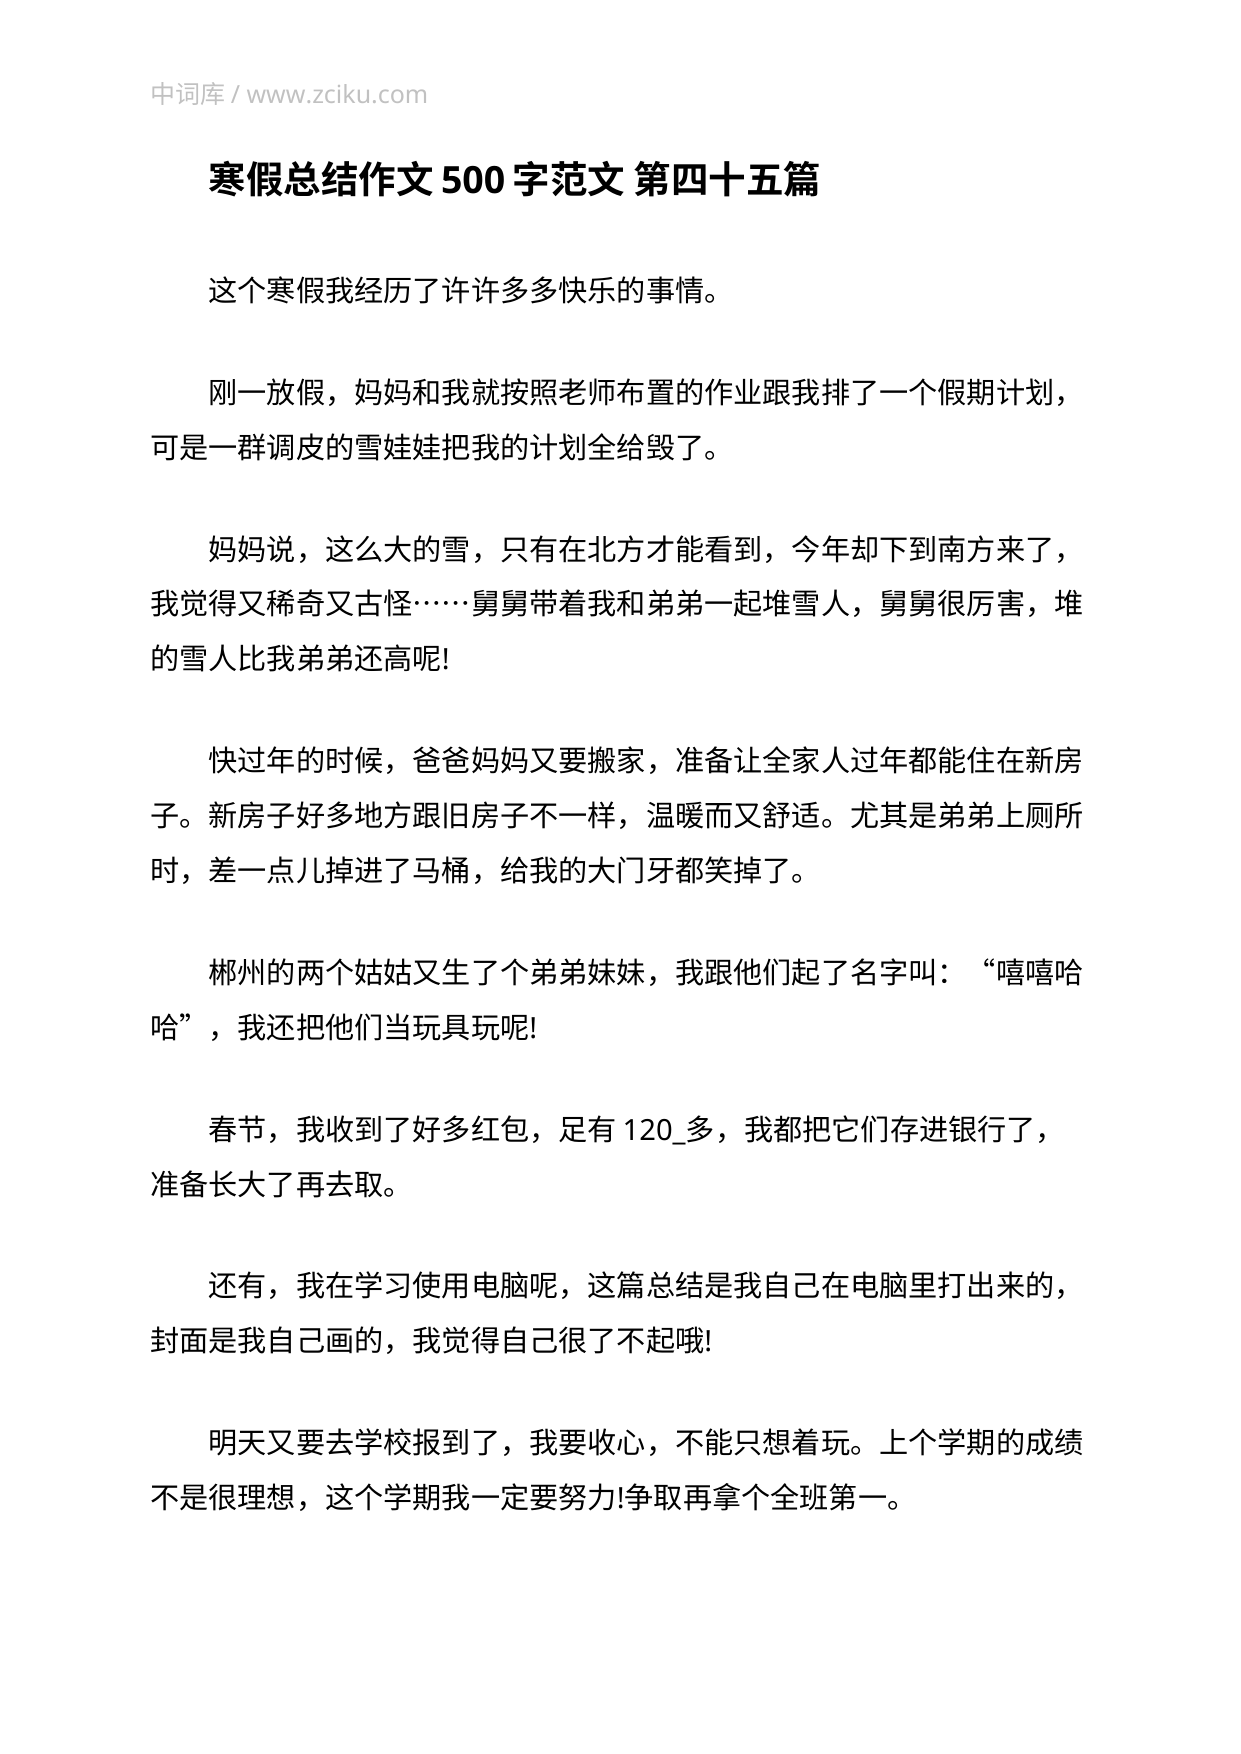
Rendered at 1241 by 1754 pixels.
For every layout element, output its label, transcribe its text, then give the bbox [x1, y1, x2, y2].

text 还有，我在学习使用电脑呢，这篇总结是我自己在电脑里打出来的，封面是我自己画的，我觉得自己很了不起哦! [150, 1263, 1090, 1360]
text 这个寒假我经历了许许多多快乐的事情。 [150, 268, 1090, 310]
text 寒假总结作文500字范文 第四十五篇 [150, 150, 1090, 204]
text 明天又要去学校报到了，我要收心，不能只想着玩。上个学期的成绩不是很理想，这个学期我一定要努力!争取再拿个全班第一。 [150, 1420, 1090, 1517]
text 郴州的两个姑姑又生了个弟弟妹妹，我跟他们起了名字叫：“嘻嘻哈哈”，我还把他们当玩具玩呢! [150, 949, 1090, 1047]
text 春节，我收到了好多红包，足有120_多，我都把它们存进银行了，准备长大了再去取。 [150, 1106, 1090, 1203]
text 刚一放假，妈妈和我就按照老师布置的作业跟我排了一个假期计划，可是一群调皮的雪娃娃把我的计划全给毁了。 [150, 369, 1090, 467]
text 妈妈说，这么大的雪，只有在北方才能看到，今年却下到南方来了，我觉得又稀奇又古怪……舅舅带着我和弟弟一起堆雪人，舅舅很厉害，堆的雪人比我弟弟还高呢! [150, 526, 1090, 678]
text 快过年的时候，爸爸妈妈又要搬家，准备让全家人过年都能住在新房子。新房子好多地方跟旧房子不一样，温暖而又舒适。尤其是弟弟上厕所时，差一点儿掉进了马桶，给我的大门牙都笑掉了。 [150, 738, 1090, 890]
